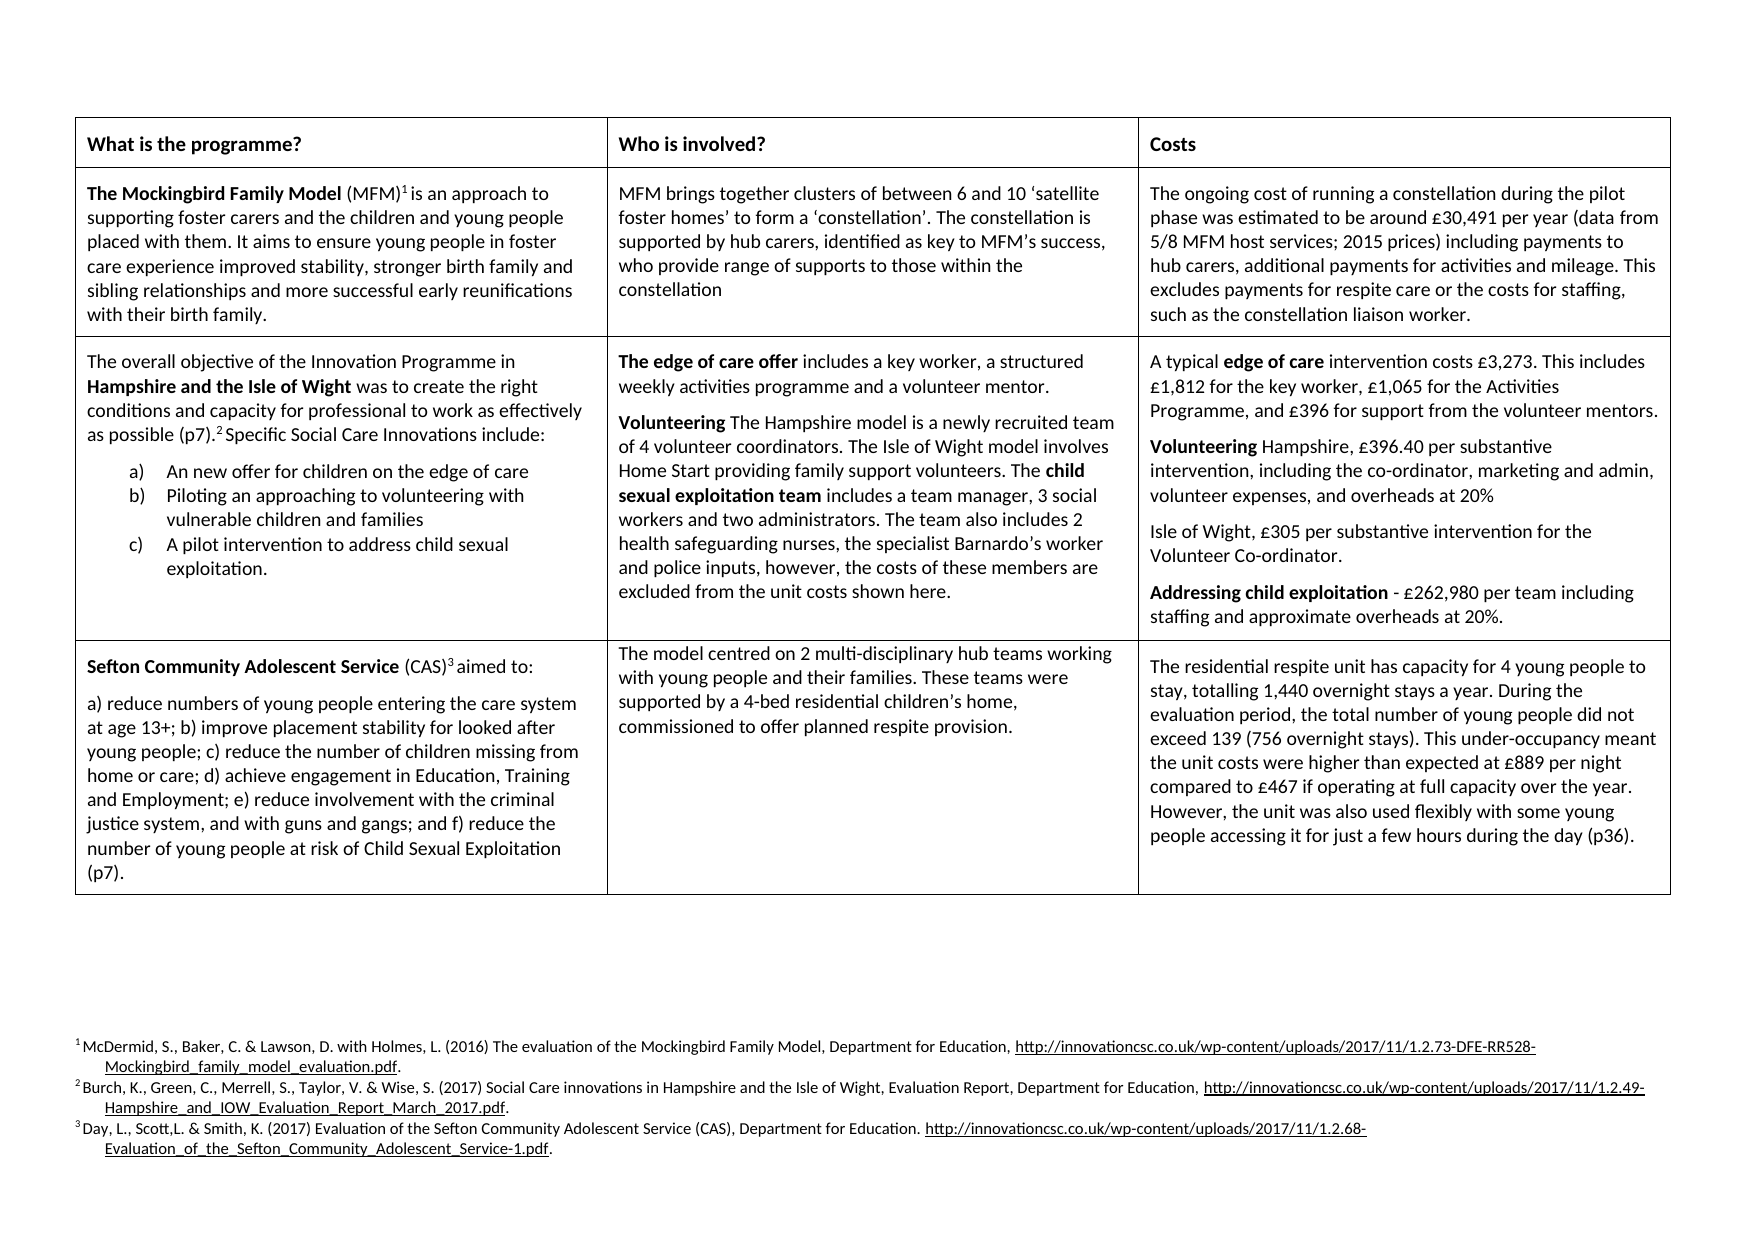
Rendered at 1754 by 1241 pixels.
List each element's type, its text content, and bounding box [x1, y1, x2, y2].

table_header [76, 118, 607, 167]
text 1 McDermid, S., Baker, C. & Lawson, D. with Holmes, L. (2016) The evaluation of the Mockingbird Family Model, Department for Education, http://innovationcsc.co.uk/wp-content/uploads/2017/11/1.2.73-DFE-RR528- Mockingbird_family_model_evaluation.pdf. [75, 1036, 1539, 1077]
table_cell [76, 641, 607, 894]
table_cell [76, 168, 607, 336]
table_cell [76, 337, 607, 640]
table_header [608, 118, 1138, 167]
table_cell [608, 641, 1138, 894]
text 2 Burch, K., Green, C., Merrell, S., Taylor, V. & Wise, S. (2017) Social Care innovations in Hampshire and the Isle of Wight, Evaluation Report, Department for Education, http://innovationcsc.co.uk/wp-content/uploads/2017/11/1.2.49- Hampshire_and_IOW_Evaluation_Report_March_2017.pdf. [75, 1077, 1683, 1118]
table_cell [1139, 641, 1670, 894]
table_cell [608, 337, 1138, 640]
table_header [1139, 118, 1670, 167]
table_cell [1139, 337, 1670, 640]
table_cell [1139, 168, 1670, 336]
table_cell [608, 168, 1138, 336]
text 3 Day, L., Scott,L. & Smith, K. (2017) Evaluation of the Sefton Community Adolescent Service (CAS), Department for Education. http://innovationcsc.co.uk/wp-content/uploads/2017/11/1.2.68- Evaluation_of_the_Sefton_Community_Adolescent_Service-1.pdf. [75, 1118, 1374, 1158]
